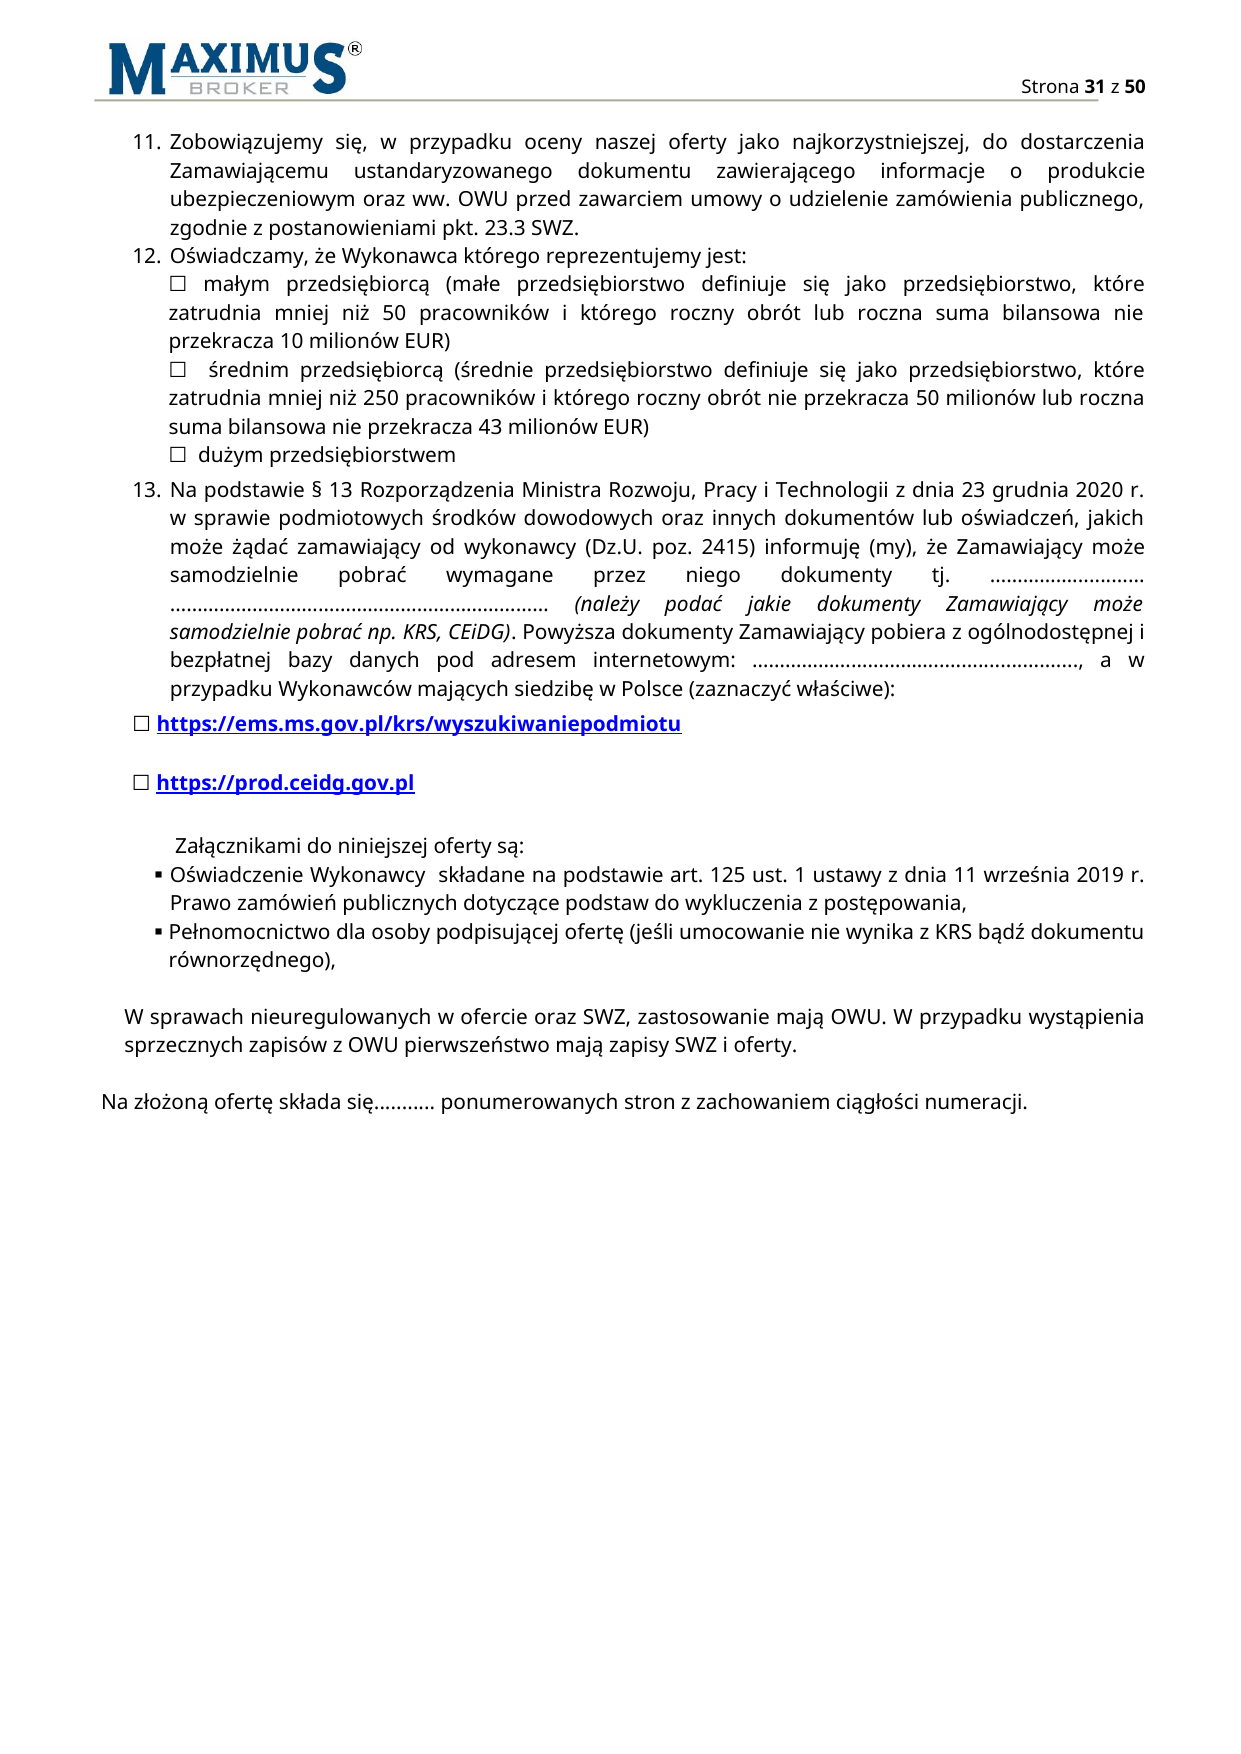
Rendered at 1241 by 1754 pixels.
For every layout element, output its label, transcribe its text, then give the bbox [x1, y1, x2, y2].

text średnim przedsiębiorcą (średnie przedsiębiorstwo definiuje się jako przedsiębiorstwo, które zatrudnia mniej niż 250 pracowników i którego roczny obrót nie przekracza 50 milionów lub roczna suma bilansowa nie przekracza 43 milionów EUR) [168, 355, 1146, 440]
list Oświadczamy, że Wykonawca którego reprezentujemy jest: [132, 241, 1146, 269]
list Pełnomocnictwo dla osoby podpisującej ofertę (jeśli umocowanie nie wynika z KRS bądź dokumentu równorzędnego), [153, 917, 1146, 974]
text Załącznikami do niniejszej oferty są: [169, 831, 1146, 860]
text dużym przedsiębiorstwem [168, 440, 1146, 469]
text https://prod.ceidg.gov.pl [132, 768, 1146, 797]
text Na złożoną ofertę składa się........... ponumerowanych stron z zachowaniem ciągłości numeracji. [101, 1087, 1146, 1116]
list Oświadczenie Wykonawcy składane na podstawie art. 125 ust. 1 ustawy z dnia 11 września 2019 r. Prawo zamówień publicznych dotyczące podstaw do wykluczenia z postępowania, [153, 860, 1146, 917]
list Na podstawie § 13 Rozporządzenia Ministra Rozwoju, Pracy i Technologii z dnia 23 grudnia 2020 r. w sprawie podmiotowych środków dowodowych oraz innych dokumentów lub oświadczeń, jakich może żądać zamawiający od wykonawcy (Dz.U. poz. 2415) informuję (my), że Zamawiający może samodzielnie pobrać wymagane przez niego dokumenty tj. …………….............…………………………………………………………… (należy podać jakie dokumenty Zamawiający może samodzielnie pobrać np. KRS, CEiDG). Powyższa dokumenty Zamawiający pobiera z ogólnodostępnej i bezpłatnej bazy danych pod adresem internetowym: …………………………….........................., a w przypadku Wykonawców mających siedzibę w Polsce (zaznaczyć właściwe): [132, 475, 1146, 702]
text W sprawach nieuregulowanych w ofercie oraz SWZ, zastosowanie mają OWU. W przypadku wystąpienia sprzecznych zapisów z OWU pierwszeństwo mają zapisy SWZ i oferty. [124, 1002, 1146, 1059]
list Zobowiązujemy się, w przypadku oceny naszej oferty jako najkorzystniejszej, do dostarczenia Zamawiającemu ustandaryzowanego dokumentu zawierającego informacje o produkcie ubezpieczeniowym oraz ww. OWU przed zawarciem umowy o udzielenie zamówienia publicznego, zgodnie z postanowieniami pkt. 23.3 SWZ. [132, 127, 1146, 241]
picture [103, 37, 368, 99]
text małym przedsiębiorcą (małe przedsiębiorstwo definiuje się jako przedsiębiorstwo, które zatrudnia mniej niż 50 pracowników i którego roczny obrót lub roczna suma bilansowa nie przekracza 10 milionów EUR) [168, 269, 1146, 355]
text https://ems.ms.gov.pl/krs/wyszukiwaniepodmiotu [132, 709, 1146, 737]
